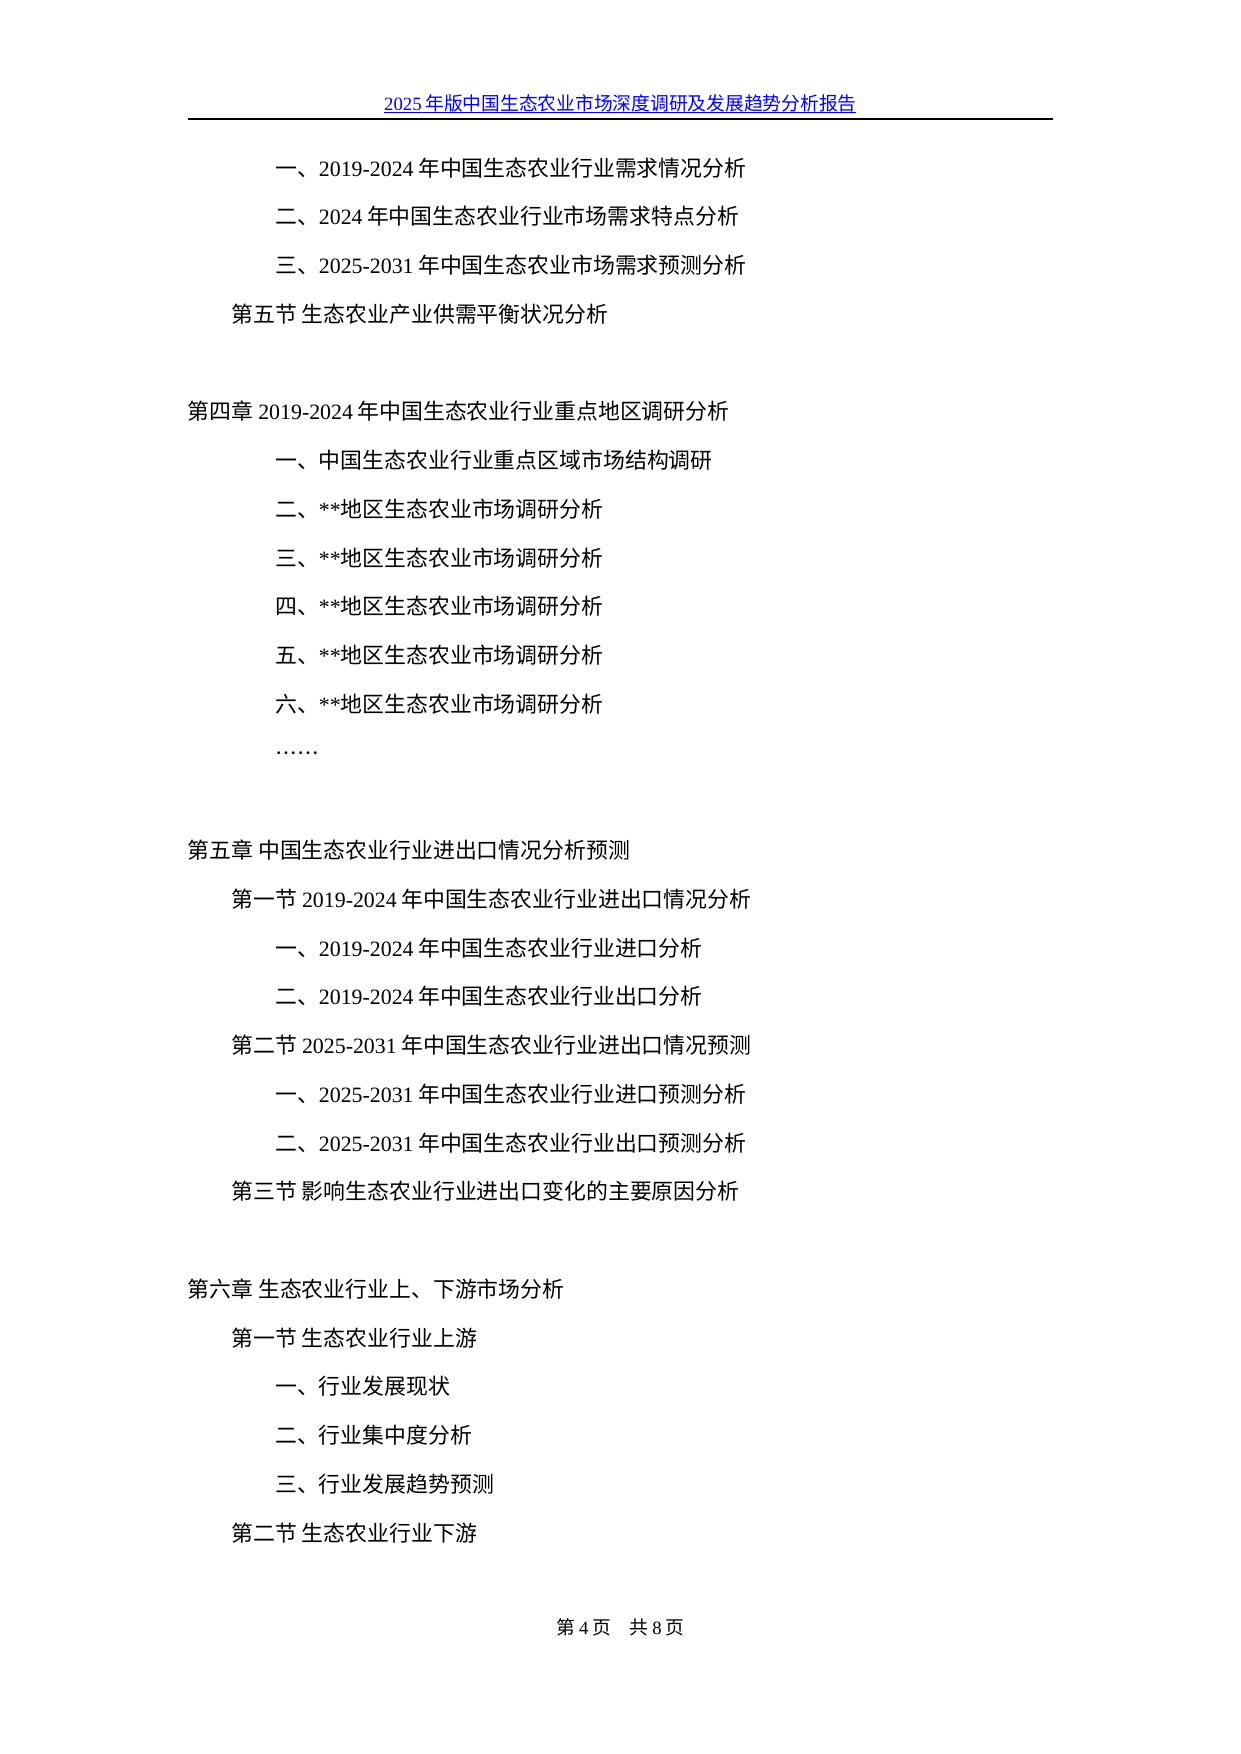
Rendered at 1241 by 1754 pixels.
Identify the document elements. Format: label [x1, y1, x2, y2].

text [187, 150, 1053, 1548]
